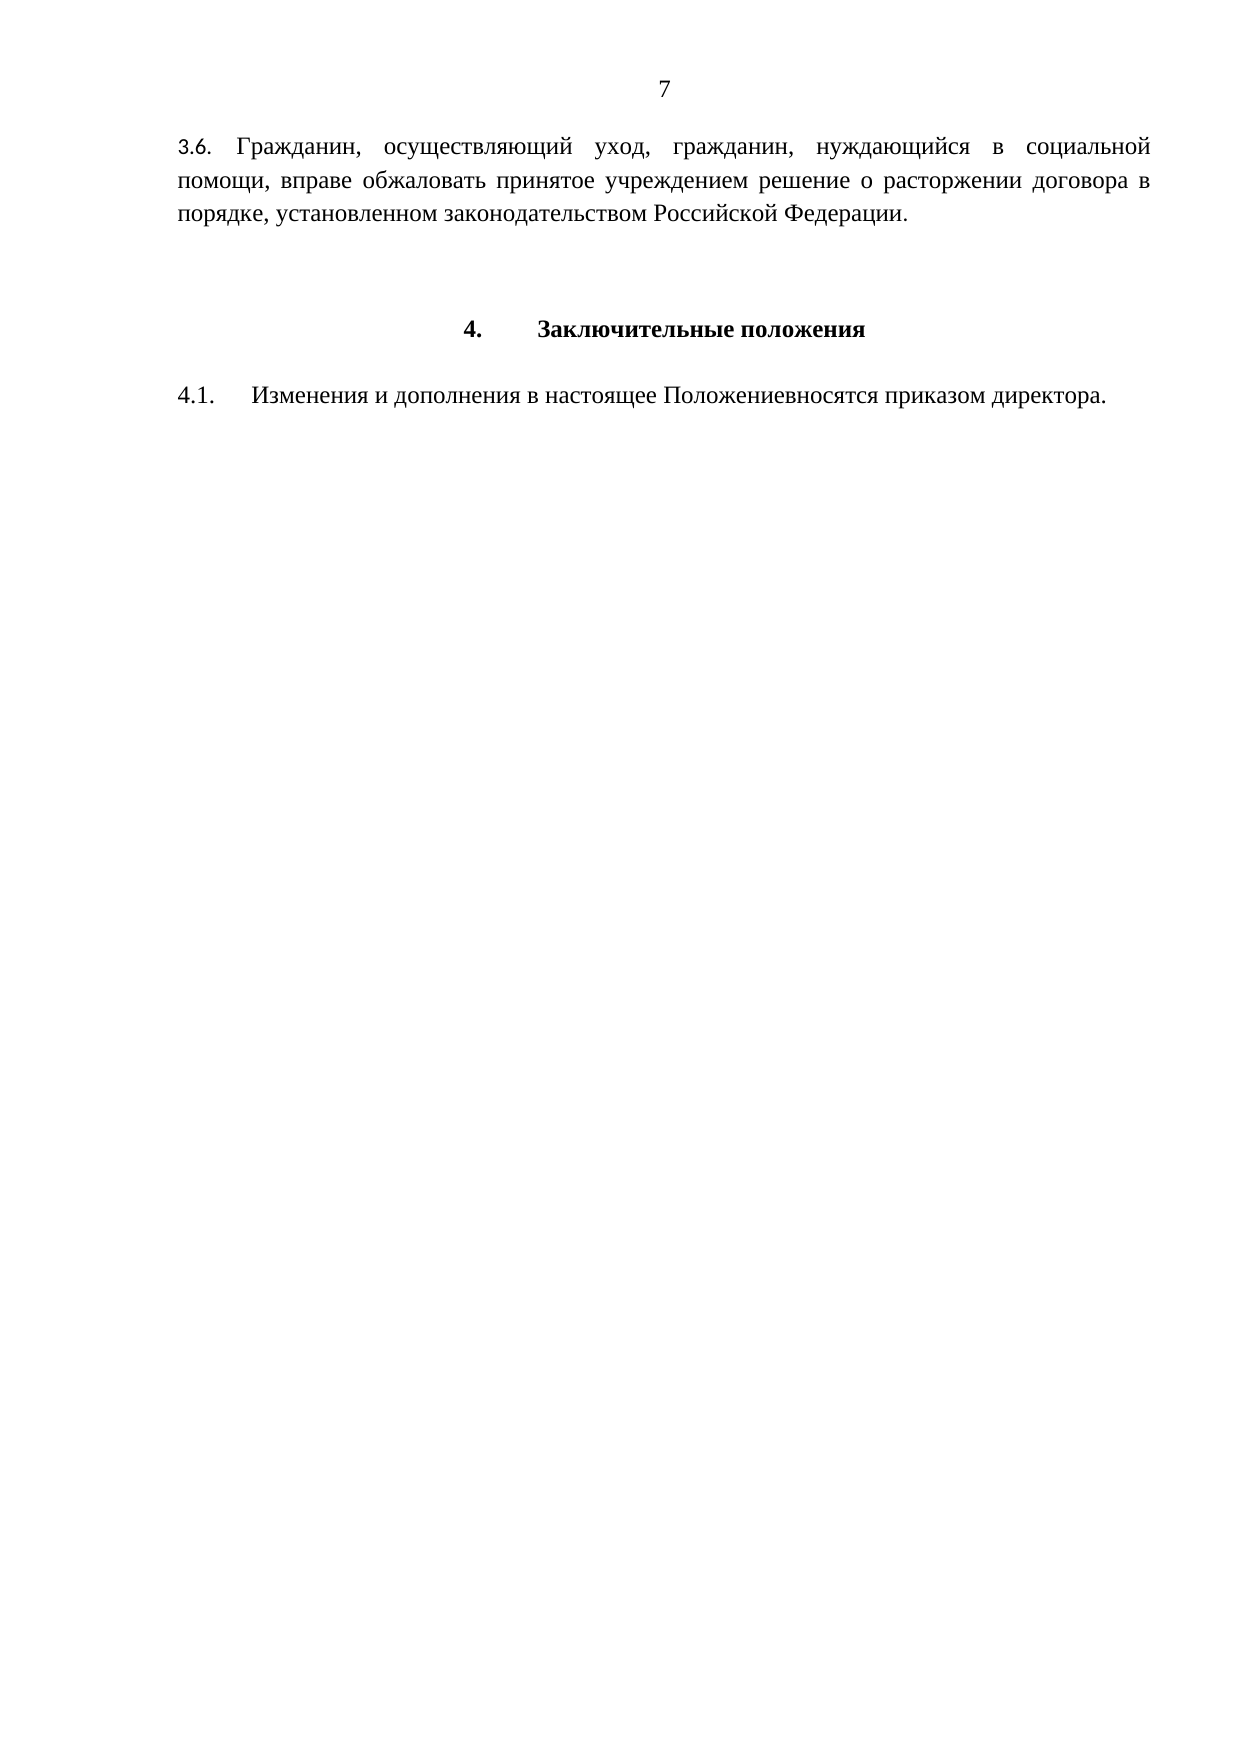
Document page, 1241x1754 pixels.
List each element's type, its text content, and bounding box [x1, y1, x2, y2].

list Изменения и дополнения в настоящее Положениевносятся приказом директора. [177, 380, 1152, 408]
list Заключительные положения [177, 314, 1152, 342]
list Гражданин, осуществляющий уход, гражданин, нуждающийся в социальной помощи, вправе обжаловать принятое учреждением решение о расторжении договора в порядке, установленном законодательством Российской Федерации. [177, 131, 1152, 227]
